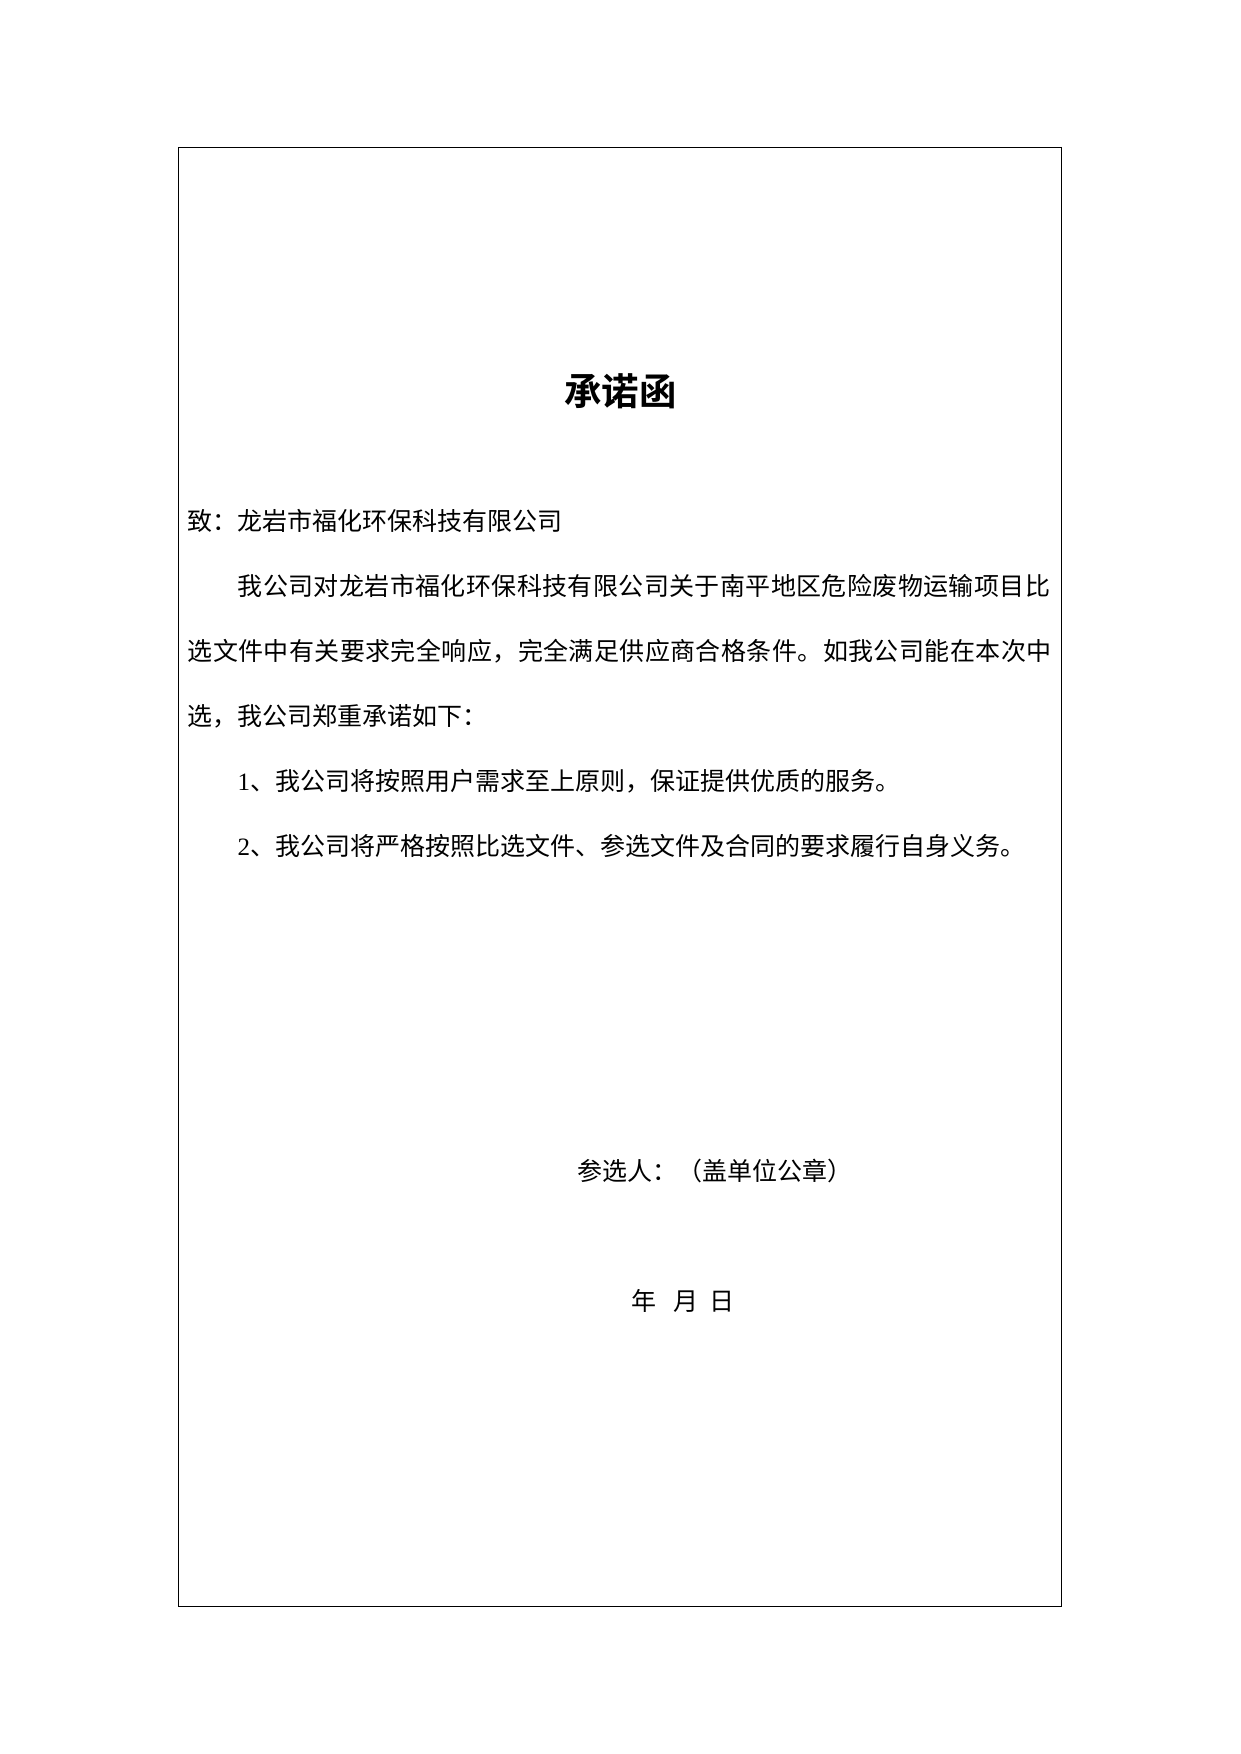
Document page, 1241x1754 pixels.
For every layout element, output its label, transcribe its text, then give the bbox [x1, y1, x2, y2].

text 我公司对龙岩市福化环保科技有限公司关于南平地区危险废物运输项目比选文件中有关要求完全响应，完全满足供应商合格条件。如我公司能在本次中选，我公司郑重承诺如下： [187, 552, 1053, 747]
text 参选人：（盖单位公章） [187, 1137, 1053, 1202]
text 承诺函 [187, 357, 1053, 422]
text 1、我公司将按照用户需求至上原则，保证提供优质的服务。 [187, 747, 1053, 812]
text 2、我公司将严格按照比选文件、参选文件及合同的要求履行自身义务。 [187, 812, 1053, 877]
text 年 月 日 [187, 1267, 1053, 1332]
text 致：龙岩市福化环保科技有限公司 [187, 487, 1053, 552]
